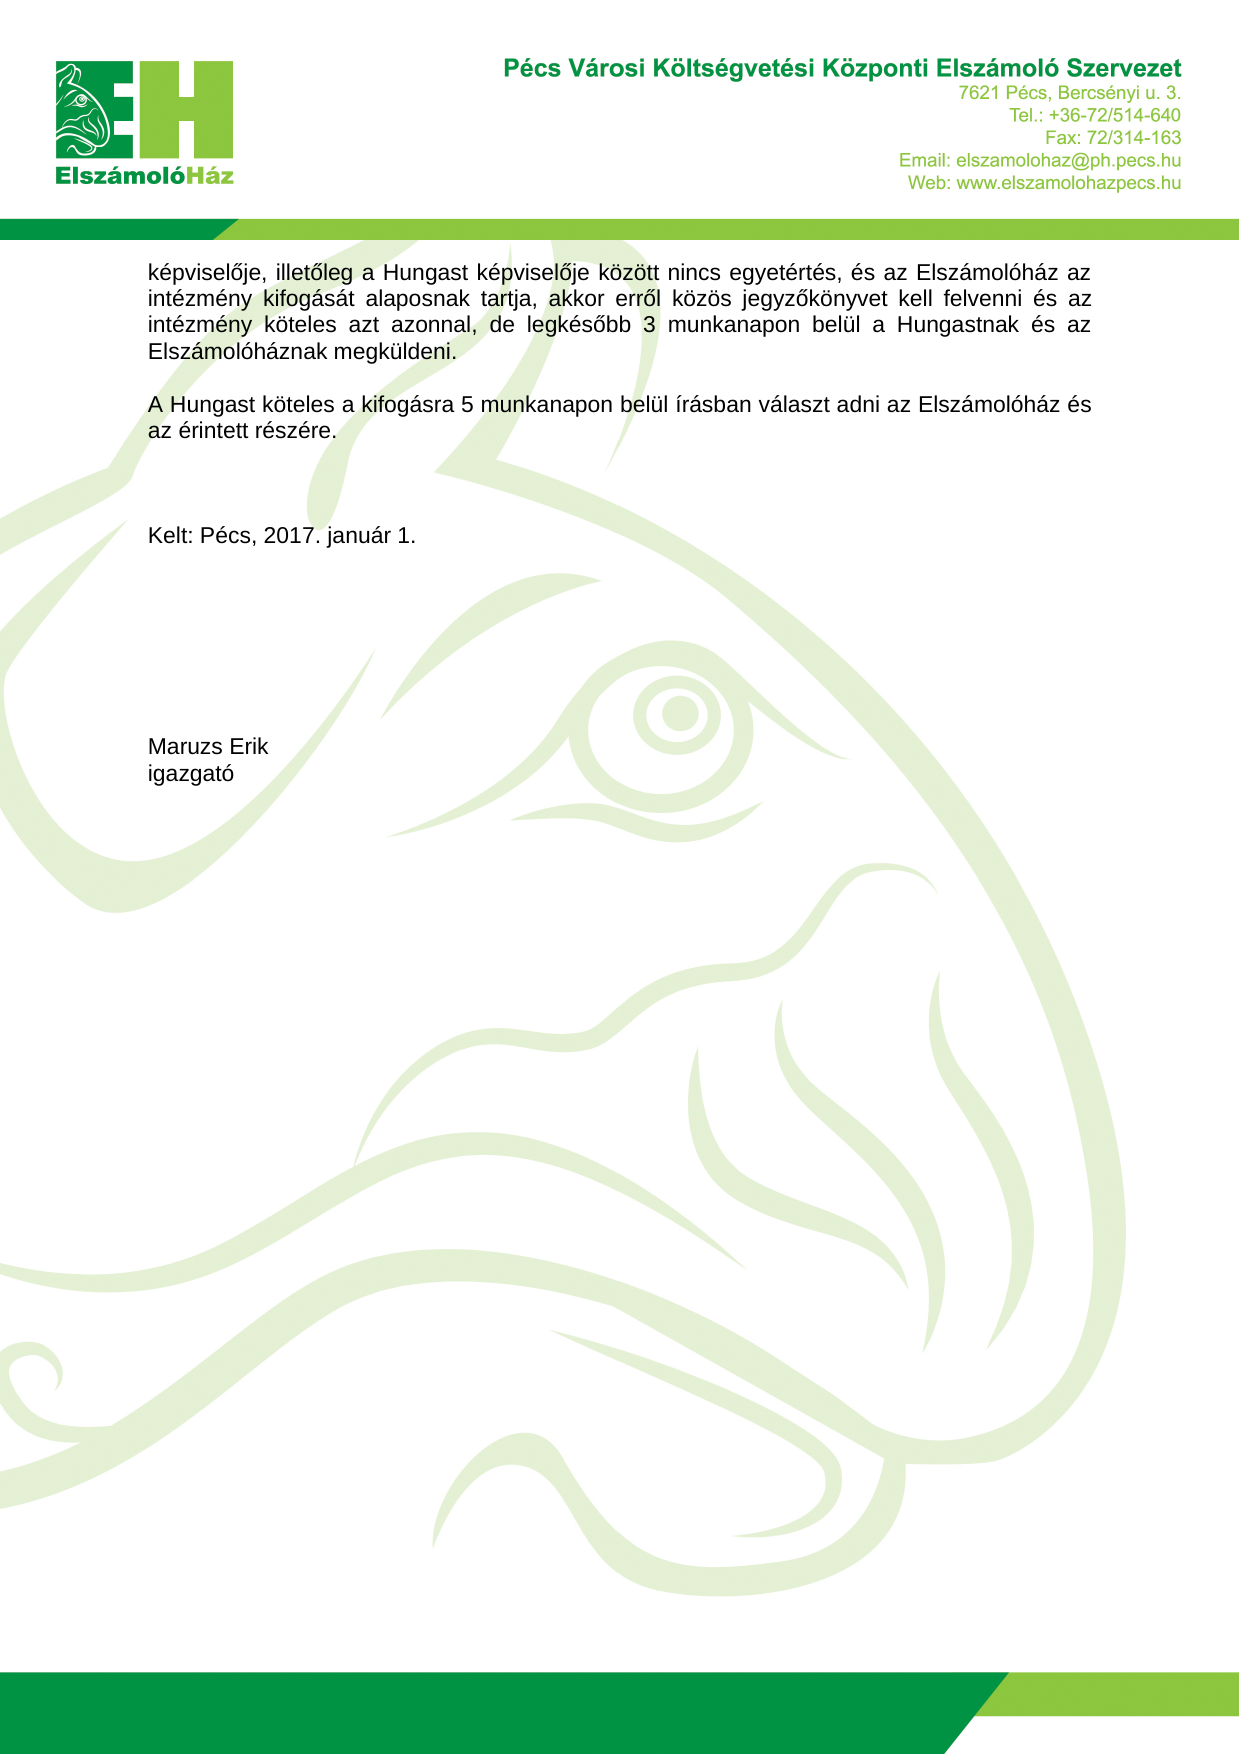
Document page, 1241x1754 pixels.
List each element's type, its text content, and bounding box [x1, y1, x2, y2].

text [148, 259, 1092, 364]
picture [0, 2, 1239, 1754]
text igazgató [148, 759, 1092, 786]
text Maruzs Erik [148, 733, 1092, 759]
text A Hungast köteles a kifogásra 5 munkanapon belül írásban választ adni az Elszámolóház és az érintett részére. [148, 391, 1092, 443]
text Kelt: Pécs, 2017. január 1. [148, 522, 1092, 549]
